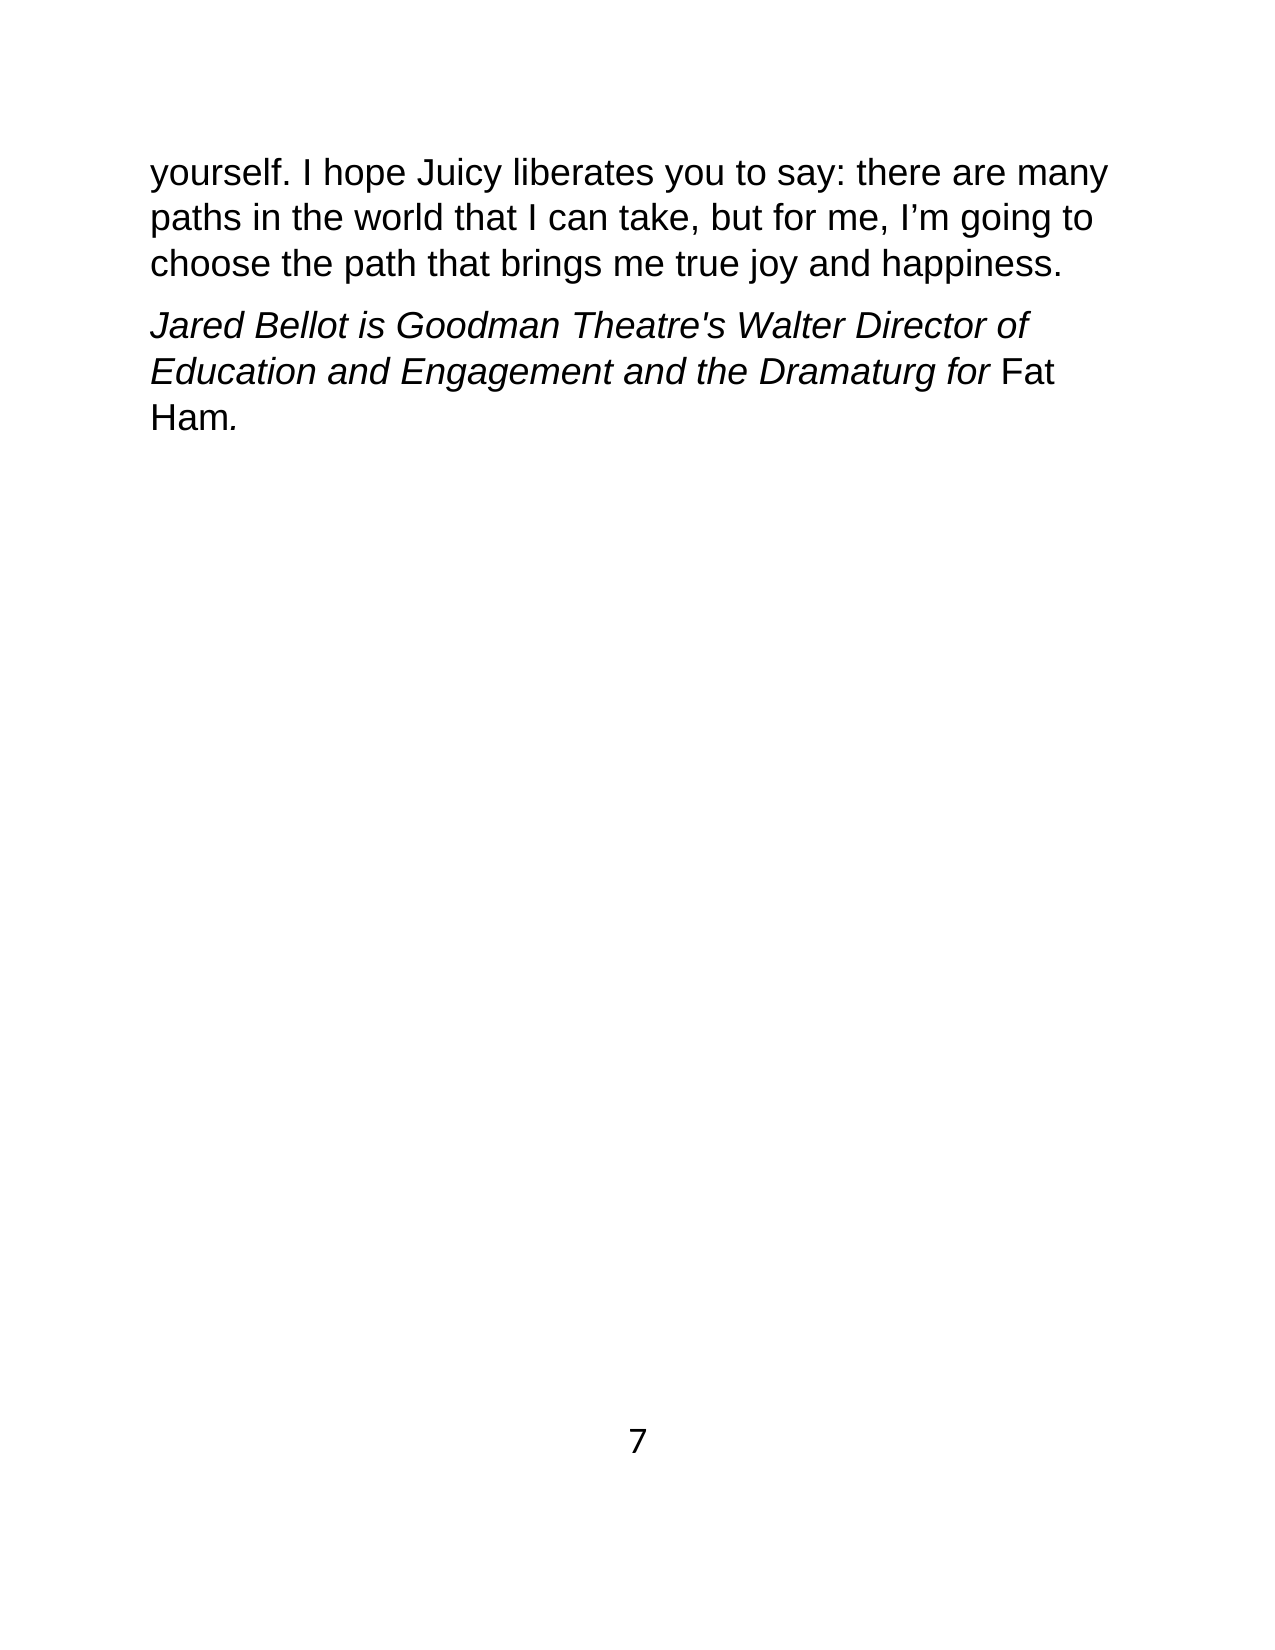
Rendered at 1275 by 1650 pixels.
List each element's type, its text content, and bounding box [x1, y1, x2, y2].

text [150, 150, 1125, 284]
text Jared Bellot is Goodman Theatre's Walter Director of Education and Engagement and the Dramaturg for Fat Ham. [150, 303, 1125, 438]
